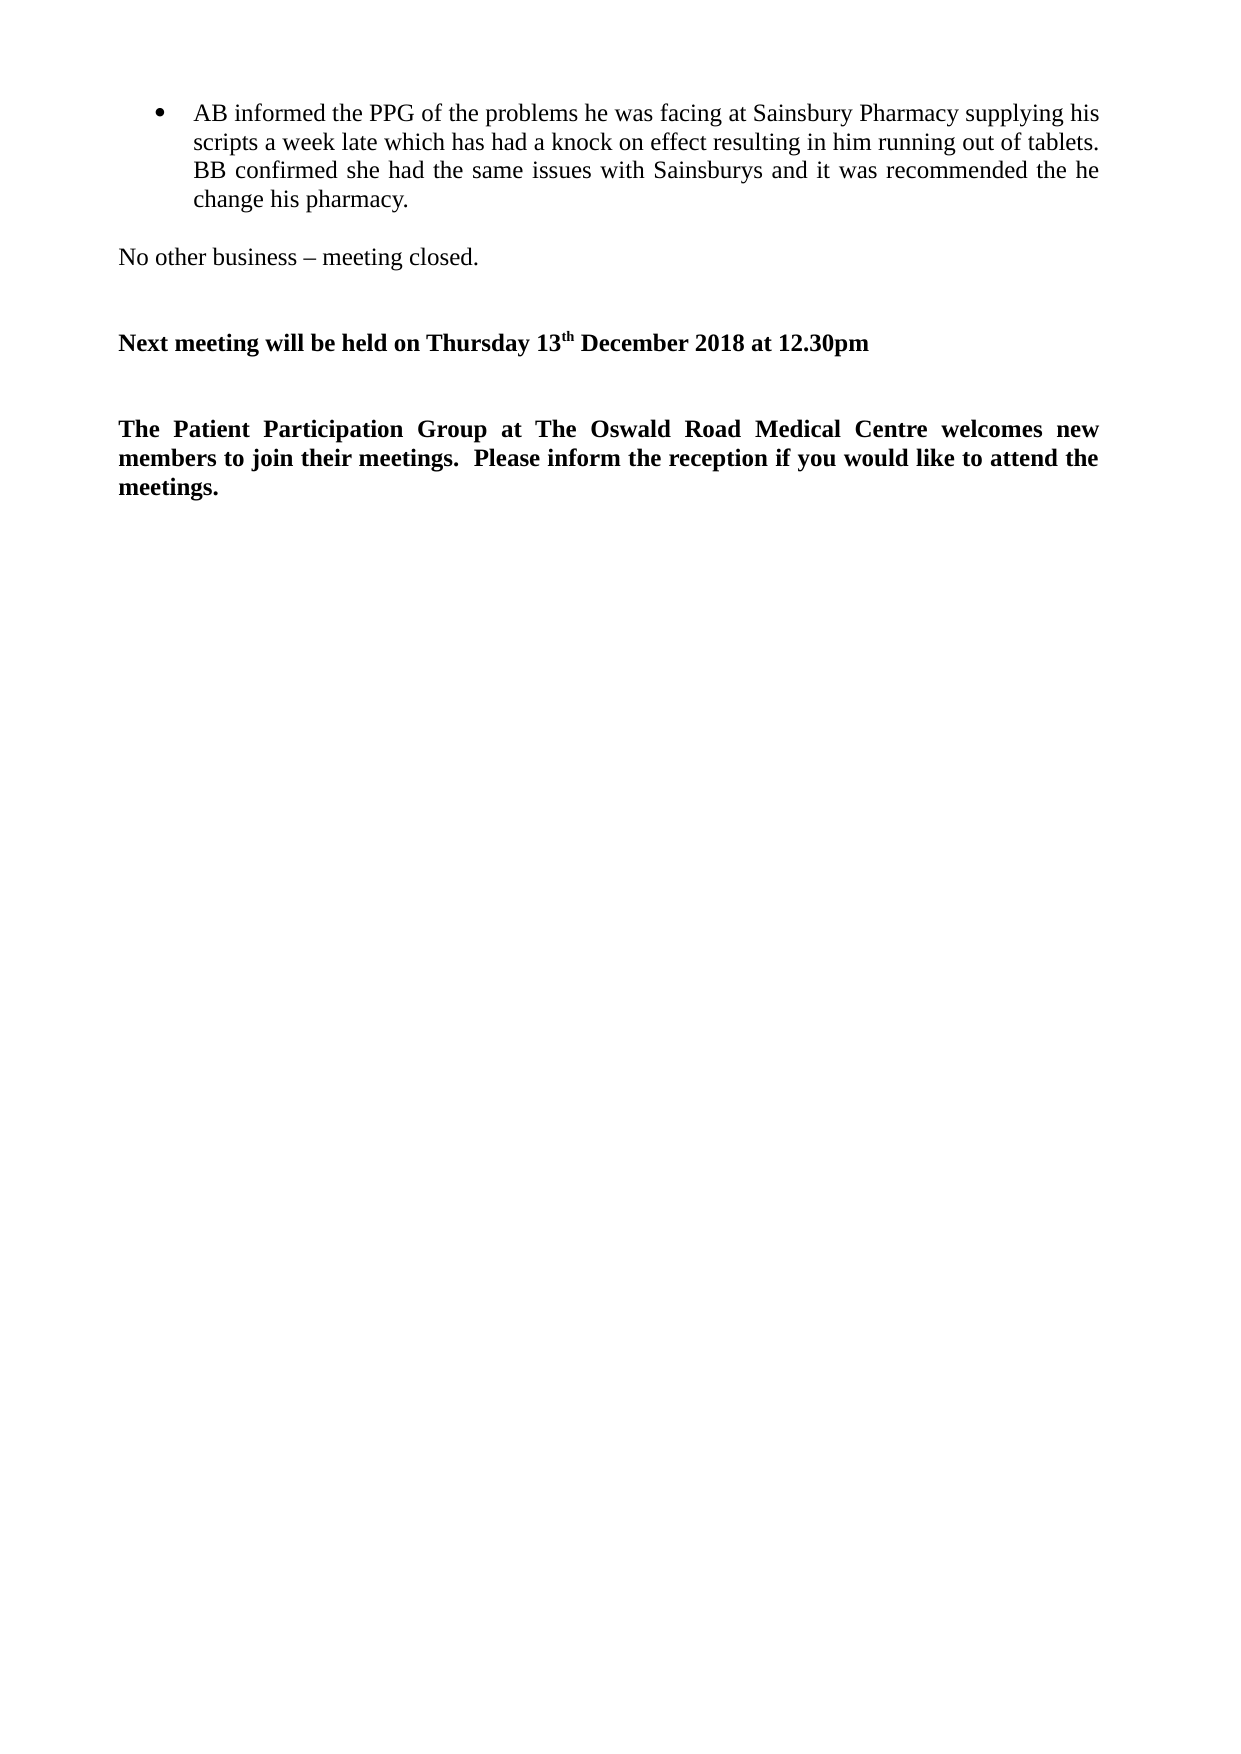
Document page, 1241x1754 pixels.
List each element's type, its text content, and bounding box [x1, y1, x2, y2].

list AB informed the PPG of the problems he was facing at Sainsbury Pharmacy supplying his scripts a week late which has had a knock on effect resulting in him running out of tablets. BB confirmed she had the same issues with Sainsburys and it was recommended the he change his pharmacy. [118, 98, 1063, 213]
text No other business – meeting closed. [118, 242, 1101, 270]
text Next meeting will be held on Thursday 13th December 2018 at 12.30pm [118, 328, 1101, 357]
text The Patient Participation Group at The Oswald Road Medical Centre welcomes new members to join their meetings. Please inform the reception if you would like to attend the meetings. [118, 414, 1101, 500]
